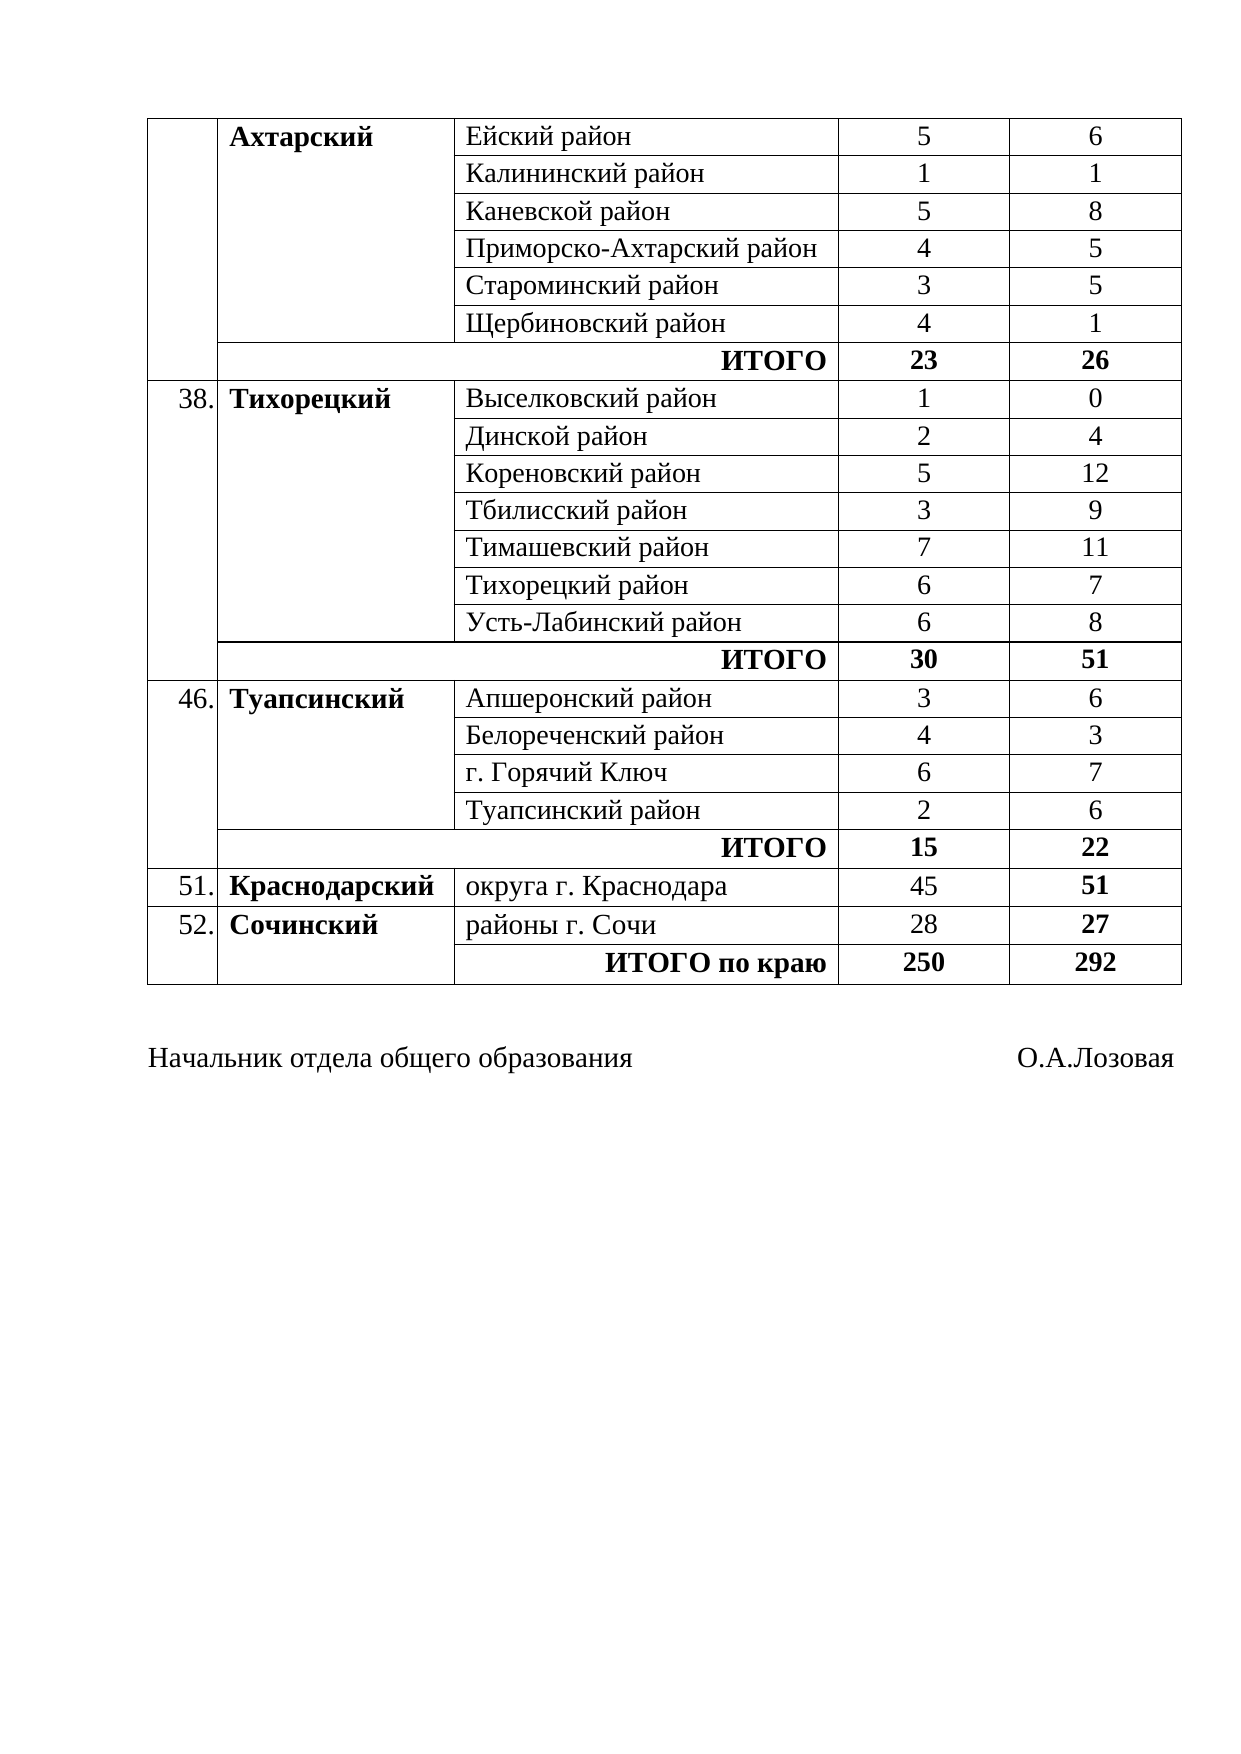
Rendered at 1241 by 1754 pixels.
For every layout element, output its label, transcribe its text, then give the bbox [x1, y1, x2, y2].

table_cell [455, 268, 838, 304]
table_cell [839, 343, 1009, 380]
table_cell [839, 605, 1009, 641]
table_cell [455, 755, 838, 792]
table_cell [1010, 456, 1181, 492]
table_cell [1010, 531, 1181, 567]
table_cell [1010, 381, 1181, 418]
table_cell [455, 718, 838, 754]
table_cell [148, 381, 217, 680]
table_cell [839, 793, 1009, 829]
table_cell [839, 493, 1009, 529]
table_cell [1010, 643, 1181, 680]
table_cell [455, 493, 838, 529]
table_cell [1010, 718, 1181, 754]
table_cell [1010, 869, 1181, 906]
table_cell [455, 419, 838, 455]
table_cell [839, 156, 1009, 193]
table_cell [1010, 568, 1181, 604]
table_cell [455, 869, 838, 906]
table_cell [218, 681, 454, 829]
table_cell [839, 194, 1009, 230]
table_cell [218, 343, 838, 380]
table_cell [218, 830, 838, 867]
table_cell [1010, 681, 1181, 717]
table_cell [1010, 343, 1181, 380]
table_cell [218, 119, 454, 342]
text Начальник отдела общего образования О.А.Лозовая [140, 1040, 1175, 1074]
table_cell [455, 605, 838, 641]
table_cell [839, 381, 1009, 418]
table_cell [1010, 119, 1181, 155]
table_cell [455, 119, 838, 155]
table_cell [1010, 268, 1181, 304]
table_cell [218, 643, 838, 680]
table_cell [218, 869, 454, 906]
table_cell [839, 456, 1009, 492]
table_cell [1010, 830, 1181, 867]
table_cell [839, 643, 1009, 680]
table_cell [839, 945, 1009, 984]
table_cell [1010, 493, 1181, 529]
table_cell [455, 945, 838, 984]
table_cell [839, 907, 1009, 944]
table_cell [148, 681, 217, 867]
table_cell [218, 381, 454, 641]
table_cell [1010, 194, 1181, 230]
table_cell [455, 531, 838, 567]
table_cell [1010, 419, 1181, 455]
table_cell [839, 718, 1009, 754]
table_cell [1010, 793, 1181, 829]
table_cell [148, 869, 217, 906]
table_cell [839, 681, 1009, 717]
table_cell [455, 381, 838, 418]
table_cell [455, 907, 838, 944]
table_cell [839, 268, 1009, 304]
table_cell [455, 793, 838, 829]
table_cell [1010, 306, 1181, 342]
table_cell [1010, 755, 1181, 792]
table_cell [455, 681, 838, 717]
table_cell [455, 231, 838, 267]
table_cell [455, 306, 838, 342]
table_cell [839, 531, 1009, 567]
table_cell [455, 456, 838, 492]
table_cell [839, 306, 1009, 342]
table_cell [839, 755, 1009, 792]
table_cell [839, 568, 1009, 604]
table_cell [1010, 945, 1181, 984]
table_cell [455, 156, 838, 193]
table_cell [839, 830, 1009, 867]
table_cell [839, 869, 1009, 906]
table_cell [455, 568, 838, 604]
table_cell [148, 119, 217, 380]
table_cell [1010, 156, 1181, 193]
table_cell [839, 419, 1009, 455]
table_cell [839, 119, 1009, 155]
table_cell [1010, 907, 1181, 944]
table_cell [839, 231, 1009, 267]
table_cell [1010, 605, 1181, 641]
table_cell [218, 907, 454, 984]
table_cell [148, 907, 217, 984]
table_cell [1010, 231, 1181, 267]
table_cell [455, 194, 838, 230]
